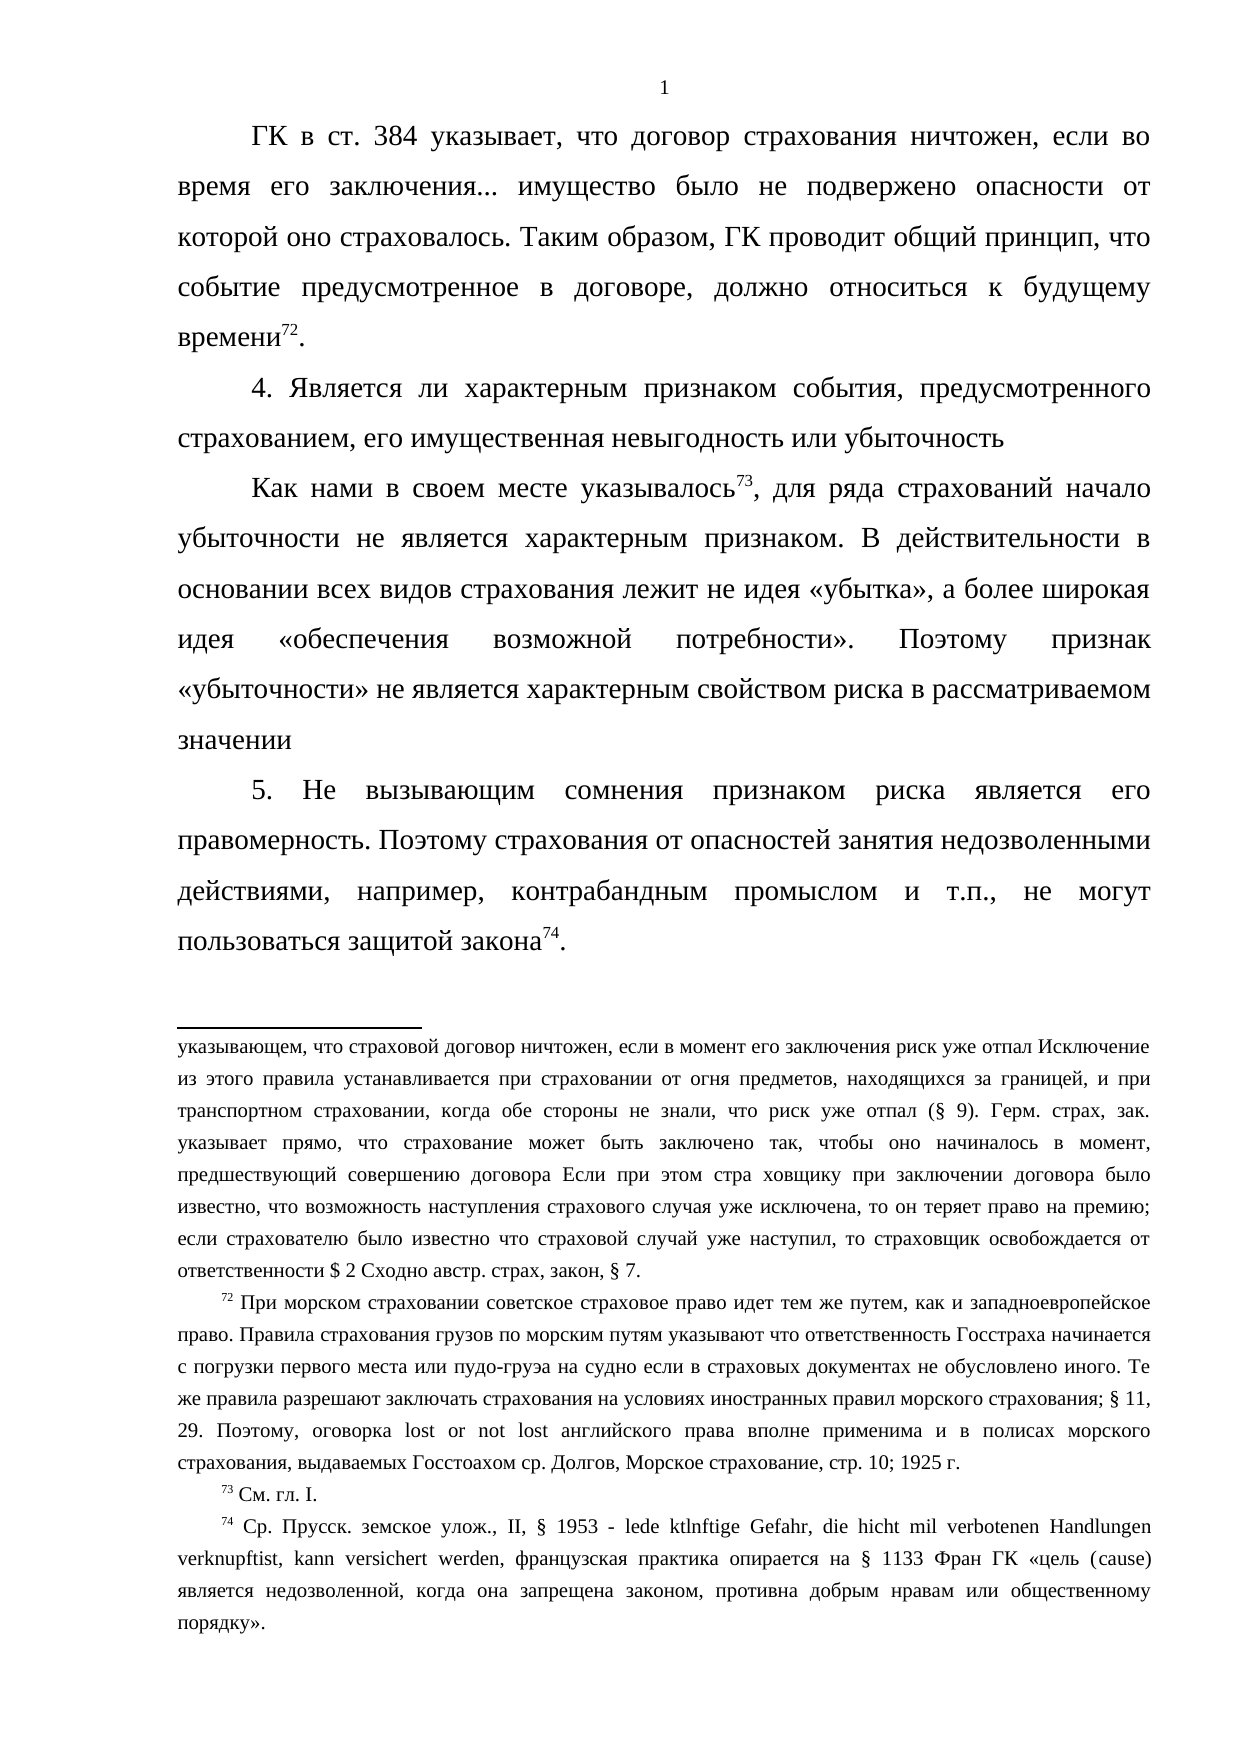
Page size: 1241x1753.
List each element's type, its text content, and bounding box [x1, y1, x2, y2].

text 4. Является ли характерным признаком события, предусмотренного страхованием, его имущественная невыгодность или убыточность [177, 370, 1152, 453]
text ГК в ст. 384 указывает, что договор страхования ничтожен, если во время его заключения... имущество было не подвержено опасности от которой оно страховалось. Таким образом, ГК проводит общий принцип, что событие предусмотренное в договоре, должно относиться к будущему времени. [177, 118, 1152, 353]
text Как нами в своем месте указывалось, для ряда страхований начало убыточности не является характерным признаком. В действительности в основании всех видов страхования лежит не идея «убытка», а более широкая идея «обеспечения возможной потребности». Поэтому признак «убыточности» не является характерным свойством риска в рассматриваемом значении [177, 470, 1152, 755]
text 5. Не вызывающим сомнения признаком риска является его правомерность. Поэтому страхования от опасностей занятия недозволенными действиями, например, контрабандным промыслом и т.п., не могут пользоваться защитой закона. [177, 772, 1152, 957]
